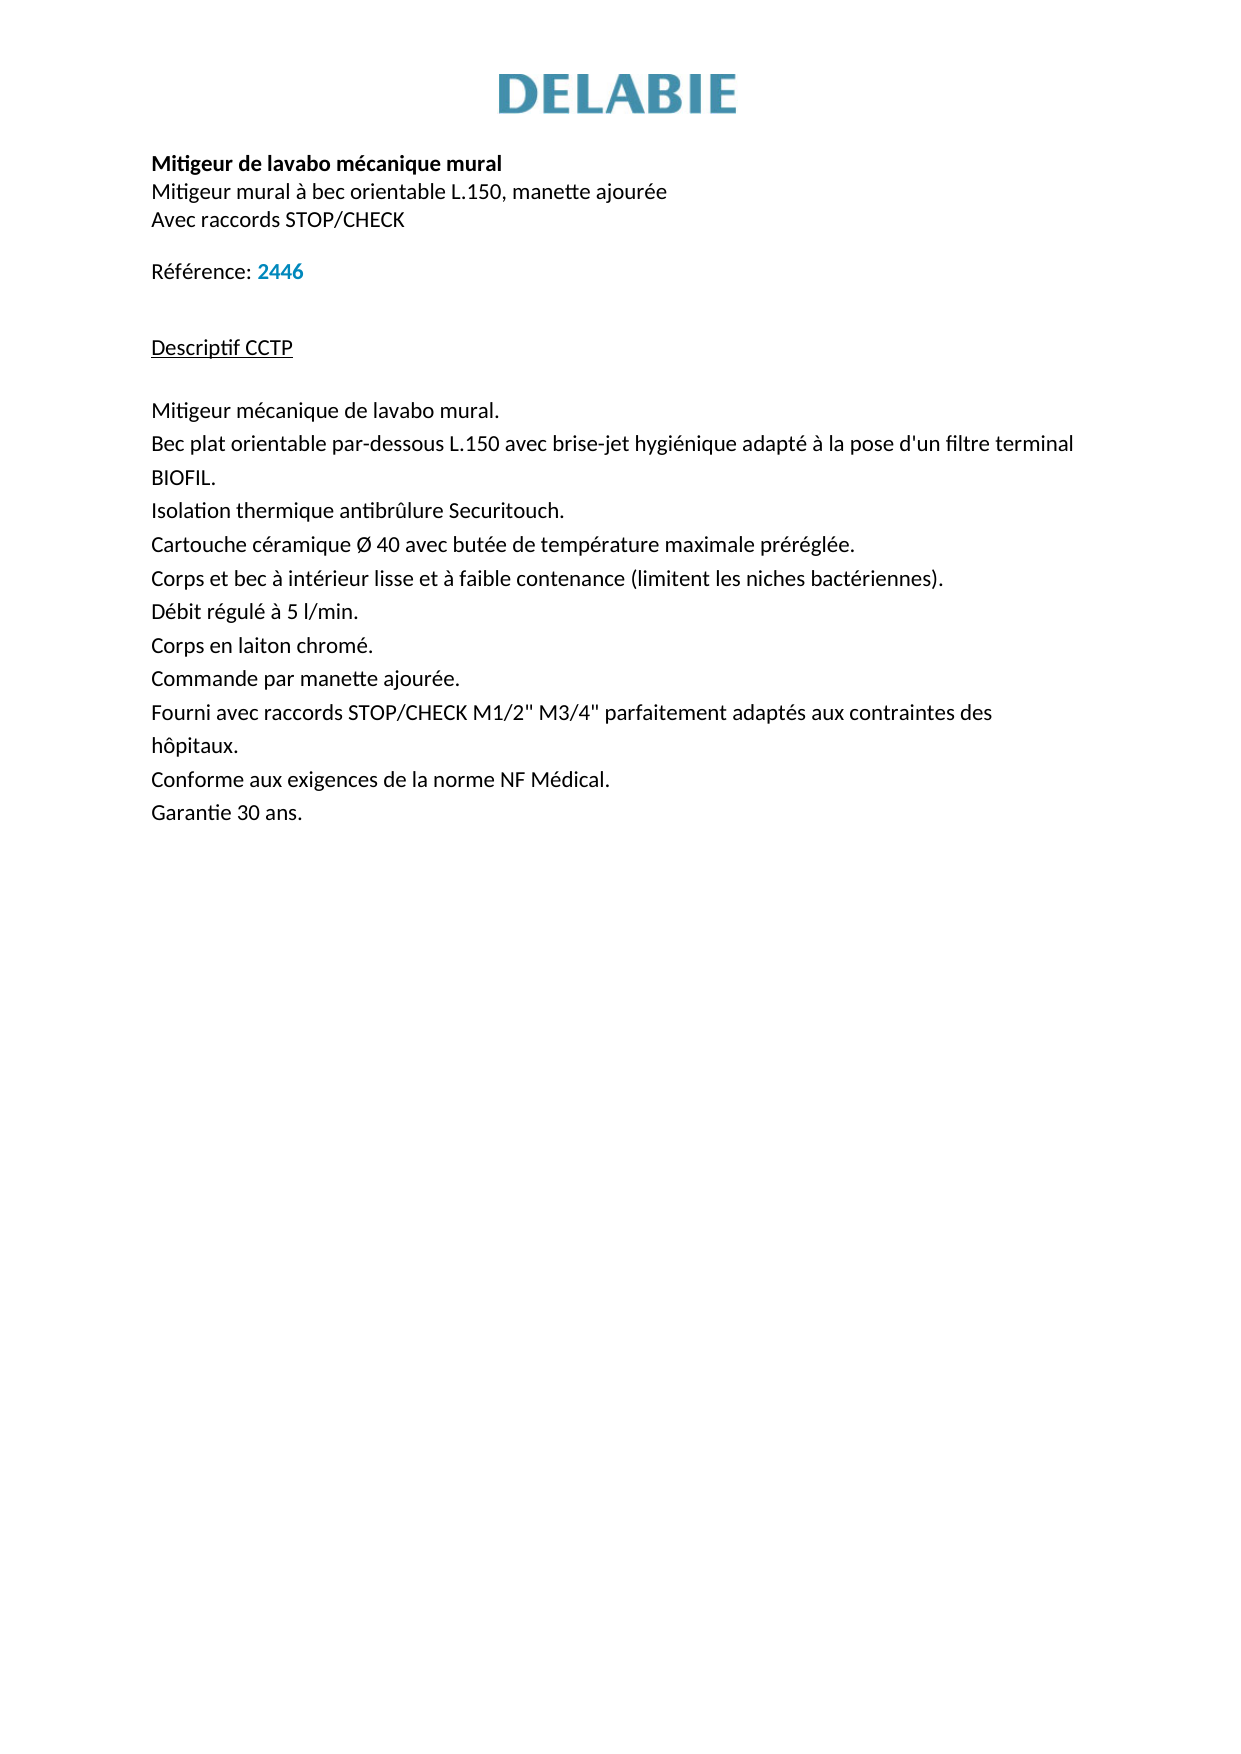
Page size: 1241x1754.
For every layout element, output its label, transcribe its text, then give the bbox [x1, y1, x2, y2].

text Corps et bec à intérieur lisse et à faible contenance (limitent les niches bactériennes). [151, 564, 1084, 592]
text Cartouche céramique Ø 40 avec butée de température maximale préréglée. [151, 530, 1084, 558]
text Avec raccords STOP/CHECK [151, 205, 1084, 233]
picture [497, 74, 738, 114]
text Isolation thermique antibrûlure Securitouch. [151, 497, 1084, 525]
text Référence: 2446 [151, 257, 1084, 285]
text Descriptif CCTP [151, 333, 1084, 361]
text Conforme aux exigences de la norme NF Médical. [151, 765, 1084, 793]
text Mitigeur mécanique de lavabo mural. [151, 396, 1084, 424]
text Garantie 30 ans. [151, 798, 1084, 827]
text Débit régulé à 5 l/min. [151, 597, 1084, 625]
text Mitigeur de lavabo mécanique mural [151, 149, 1084, 177]
text Fourni avec raccords STOP/CHECK M1/2" M3/4" parfaitement adaptés aux contraintes des hôpitaux. [151, 698, 1084, 759]
text Corps en laiton chromé. [151, 631, 1084, 659]
text Commande par manette ajourée. [151, 664, 1084, 692]
text Mitigeur mural à bec orientable L.150, manette ajourée [151, 177, 1084, 205]
text Bec plat orientable par-dessous L.150 avec brise-jet hygiénique adapté à la pose d'un filtre terminal BIOFIL. [151, 429, 1084, 491]
